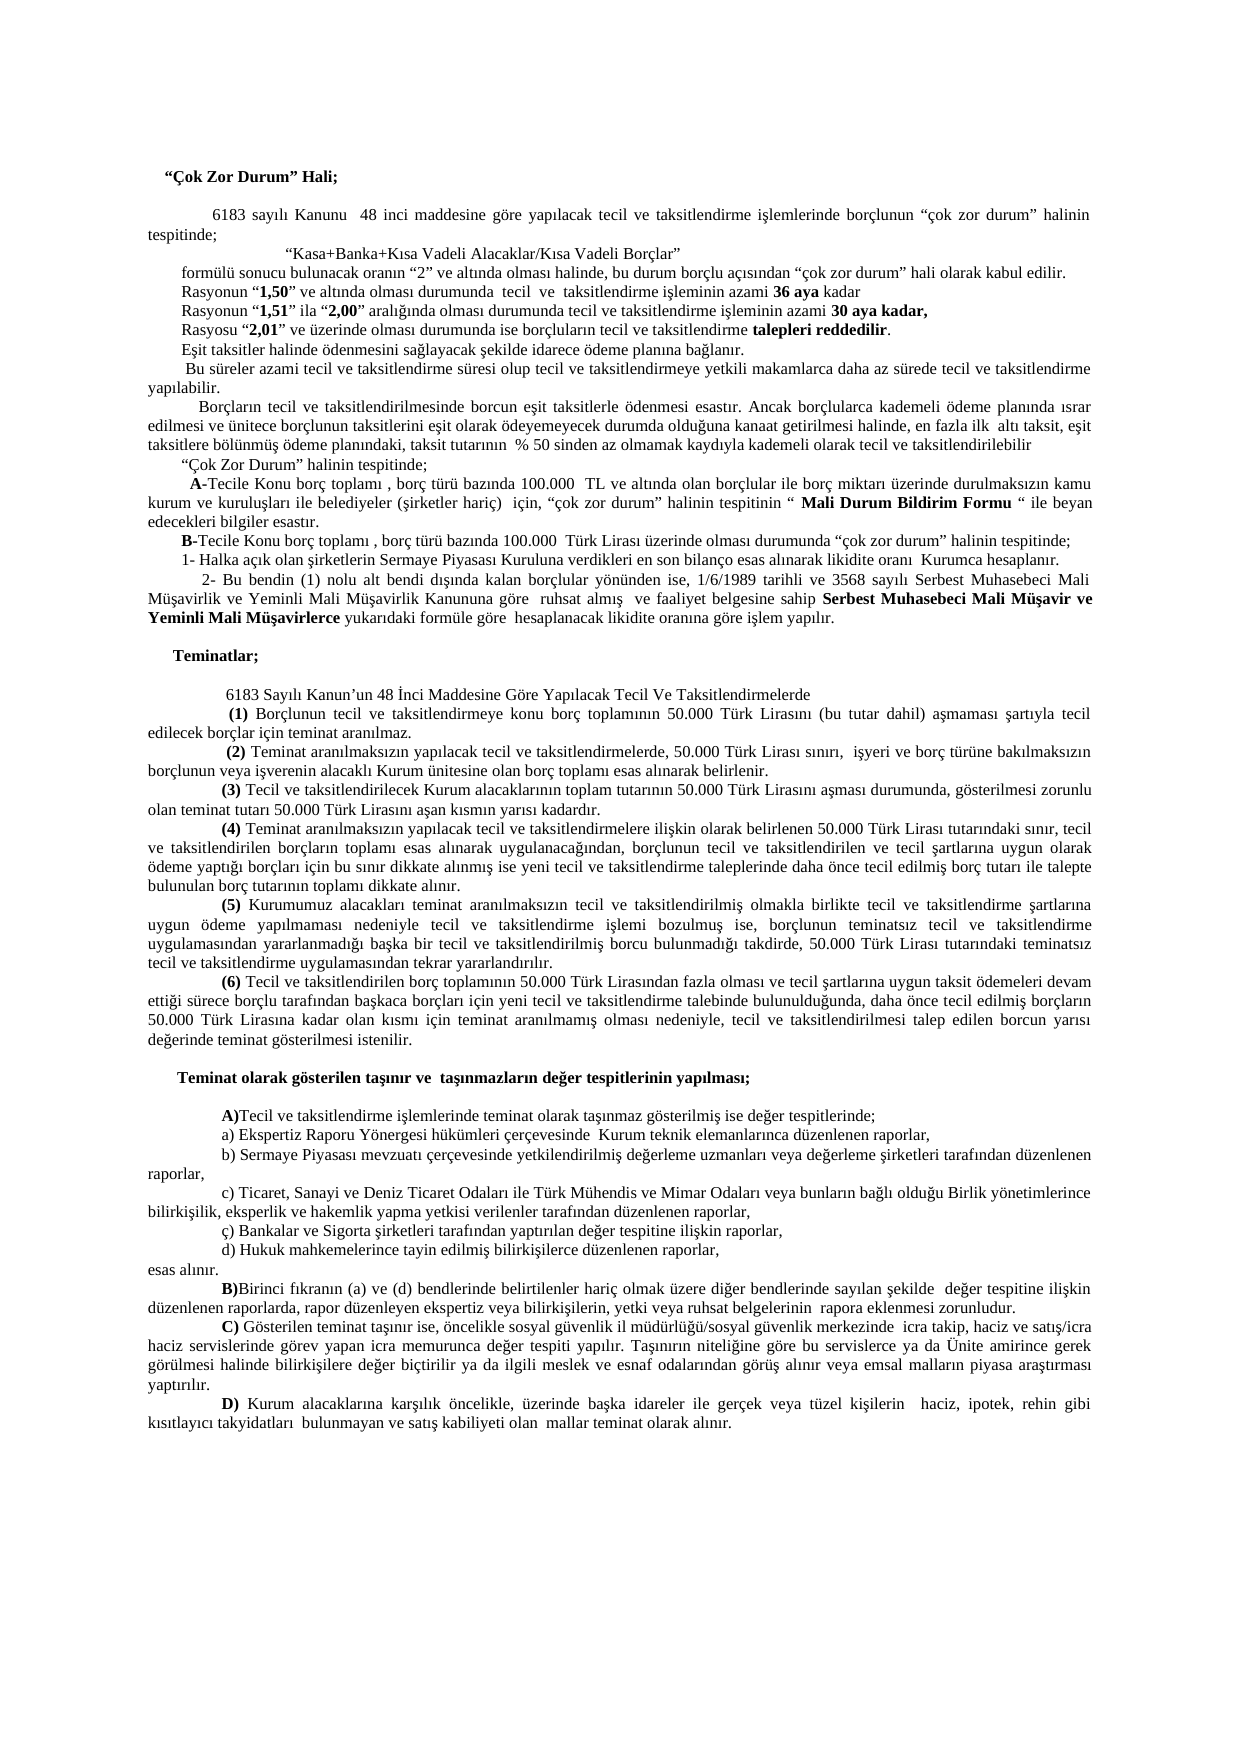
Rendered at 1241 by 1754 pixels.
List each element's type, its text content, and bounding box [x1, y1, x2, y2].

text esas alınır. [148, 1259, 1093, 1278]
text 6183 Sayılı Kanun’un 48 İnci Maddesine Göre Yapılacak Tecil Ve Taksitlendirmelerde [148, 684, 1093, 703]
text Rasyosu “ ve üzerinde olması durumunda ise borçluların tecil ve taksitlendirme talepleri reddedilir. [148, 320, 1093, 339]
text C) Gösterilen teminat taşınır ise, öncelikle sosyal güvenlik il müdürlüğü/sosyal güvenlik merkezinde icra takip, haciz ve satış/icra haciz servislerinde görev yapan icra memurunca değer tespiti yapılır. Taşınırın niteliğine göre bu servislerce ya da Ünite amirince gerek görülmesi halinde bilirkişilere değer biçtirilir ya da ilgili meslek ve esnaf odalarından görüş alınır veya emsal malların piyasa araştırması yaptırılır. [148, 1317, 1093, 1393]
text formülü sonucu bulunacak oranın “ ve altında olması halinde, bu durum borçlu açısından “çok zor durum” hali olarak kabul edilir. [148, 263, 1093, 282]
text ç) Bankalar ve Sigorta şirketleri tarafından yaptırılan değer tespitine ilişkin raporlar [148, 1221, 1093, 1240]
text (4) Teminat aranılmaksızın yapılacak tecil ve taksitlendirmelere ilişkin olarak belirlenen 50.000 Türk Lirası tutarındaki sınır, tecil ve taksitlendirilen borçların toplamı esas alınarak uygulanacağından, borçlunun tecil ve taksitlendirilen ve tecil şartlarına uygun olarak ödeme yaptığı borçları için bu sınır dikkate alınmış ise yeni tecil ve taksitlendirme taleplerinde daha önce tecil edilmiş borç tutarı ile talepte bulunulan borç tutarının toplamı dikkate alınır. [148, 818, 1093, 895]
text A-Tecile Konu borç toplamı , borç türü bazında 100.000 TL ve altında olan borçlular ile borç miktarı üzerinde durulmaksızın kamu kurum ve kuruluşları ile belediyeler (şirketler hariç) için, “çok zor durum” halinin tespitinin “ Mali Durum Bildirim Formu “ ile beyan edecekleri bilgiler esastır. [148, 473, 1093, 531]
text (3) Tecil ve taksitlendirilecek Kurum alacaklarının toplam tutarının 50.000 Türk Lirasını aşması durumunda, gösterilmesi zorunlu olan teminat tutarı 50.000 Türk Lirasını aşan kısmın yarısı kadardır. [148, 780, 1093, 818]
text A)Tecil ve taksitlendirme işlemlerinde teminat olarak taşınmaz gösterilmiş ise değer tespitlerinde; [148, 1106, 1093, 1125]
text B-Tecile Konu borç toplamı , borç türü bazında 100.000 Türk Lirası üzerinde olması durumunda “çok zor durum” halinin tespitinde; [148, 531, 1093, 550]
text (6) Tecil ve taksitlendirilen borç toplamının 50.000 Türk Lirasından fazla olması ve tecil şartlarına uygun taksit ödemeleri devam ettiği sürece borçlu tarafından başkaca borçları için yeni tecil ve taksitlendirme talebinde bulunulduğunda, daha önce tecil edilmiş borçların 50.000 Türk Lirasına kadar olan kısmı için teminat aranılmamış olması nedeniyle, tecil ve taksitlendirilmesi talep edilen borcun yarısı değerinde teminat gösterilmesi istenilir. [148, 972, 1093, 1048]
text 1- Halka açık olan şirketlerin Sermaye Piyasası Kuruluna verdikleri en son bilanço esas alınarak likidite oranı Kurumca hesaplanır. [148, 550, 1093, 569]
text (1) Borçlunun tecil ve taksitlendirmeye konu borç toplamının 50.000 Türk Lirasını (bu tutar dahil) aşmaması şartıyla tecil edilecek borçlar için teminat aranılmaz. [148, 703, 1093, 742]
text Eşit taksitler halinde ödenmesini sağlayacak şekilde idarece ödeme planına bağlanır. [148, 339, 1093, 358]
text d) Hukuk mahkemelerince tayin edilmiş bilirkişilerce düzenlenen raporlar, [148, 1240, 1093, 1259]
text Teminat olarak gösterilen taşınır ve taşınmazların değer tespitlerinin yapılması; [148, 1068, 1093, 1087]
text 2- Bu bendin (1) nolu alt bendi dışında kalan borçlular yönünden ise, 1/6/1989 tarihli ve 3568 sayılı Serbest Muhasebeci Mali Müşavirlik ve Yeminli Mali Müşavirlik Kanununa göre ruhsat almış ve faaliyet belgesine sahip Serbest Muhasebeci Mali Müşavir ve Yeminli Mali Müşavirlerce yukarıdaki formüle göre hesaplanacak likidite oranına göre işlem yapılır. [148, 569, 1093, 627]
text (2) Teminat aranılmaksızın yapılacak tecil ve taksitlendirmelerde, 50.000 Türk Lirası sınırı, işyeri ve borç türüne bakılmaksızın borçlunun veya işverenin alacaklı Kurum ünitesine olan borç toplamı esas alınarak belirlenir. [148, 742, 1093, 780]
text Teminatlar; [148, 646, 1093, 665]
text D) Kurum alacaklarına karşılık öncelikle, üzerinde başka idareler ile gerçek veya tüzel kişilerin haciz, ipotek, rehin gibi kısıtlayıcı takyidatları bulunmayan ve satış kabiliyeti olan mallar teminat olarak alınır. [148, 1393, 1093, 1432]
text B)Birinci fıkranın (a) ve (d) bendlerinde belirtilenler hariç olmak üzere diğer bendlerinde sayılan şekilde değer tespitine ilişkin düzenlenen raporlarda, rapor düzenleyen ekspertiz veya bilirkişilerin, yetki veya ruhsat belgelerinin rapora eklenmesi zorunludur. [148, 1278, 1093, 1317]
text Bu süreler azami tecil ve taksitlendirme süresi olup tecil ve taksitlendirmeye yetkili makamlarca daha az sürede tecil ve taksitlendirme yapılabilir. [148, 358, 1093, 397]
text b) Sermaye Piyasası mevzuatı çerçevesinde yetkilendirilmiş değerleme uzmanları veya değerleme şirketleri tarafından düzenlenen raporlar [148, 1144, 1093, 1183]
text (5) Kurumumuz alacakları teminat aranılmaksızın tecil ve taksitlendirilmiş olmakla birlikte tecil ve taksitlendirme şartlarına uygun ödeme yapılmaması nedeniyle tecil ve taksitlendirme işlemi bozulmuş ise, borçlunun teminatsız tecil ve taksitlendirme uygulamasından yararlanmadığı başka bir tecil ve taksitlendirilmiş borcu bulunmadığı takdirde, 50.000 Türk Lirası tutarındaki teminatsız tecil ve taksitlendirme uygulamasından tekrar yararlandırılır. [148, 895, 1093, 972]
text “Çok Zor Durum” Hali; [148, 167, 1093, 186]
text c) Ticaret, Sanayi ve Deniz Ticaret Odaları ile Türk Mühendis ve Mimar Odaları veya bunların bağlı olduğu Birlik yönetimlerince bilirkişilik, eksperlik ve hakemlik yapma yetkisi verilenler tarafından düzenlenen raporlar [148, 1183, 1093, 1221]
text “Kasa+Banka+Kısa Vadeli Alacaklar/Kısa Vadeli Borçlar” [148, 243, 1093, 263]
text a) Ekspertiz Raporu Yönergesi hükümleri çerçevesinde Kurum teknik elemanlarınca düzenlenen raporlar [148, 1125, 1093, 1144]
text Rasyonun “ ve altında olması durumunda tecil ve taksitlendirme işleminin azami 36 aya kadar [148, 282, 1093, 301]
text “Çok Zor Durum” halinin tespitinde; [148, 454, 1093, 473]
text Rasyonun “ ila “ aralığında olması durumunda tecil ve taksitlendirme işleminin azami 30 aya kadar [148, 301, 1093, 320]
text 6183 sayılı Kanunu 48 inci maddesine göre yapılacak tecil ve taksitlendirme işlemlerinde borçlunun “çok zor durum” halinin tespitinde; [148, 205, 1093, 243]
text Borçların tecil ve taksitlendirilmesinde borcun eşit taksitlerle ödenmesi esastır. Ancak borçlularca kademeli ödeme planında ısrar edilmesi ve ünitece borçlunun taksitlerini eşit olarak ödeyemeyecek durumda olduğuna kanaat getirilmesi halinde, en fazla ilk altı taksit, eşit taksitlere bölünmüş ödeme planındaki, taksit tutarının % 50 sinden az olmamak kaydıyla kademeli olarak tecil ve taksitlendirilebilir [148, 397, 1093, 454]
